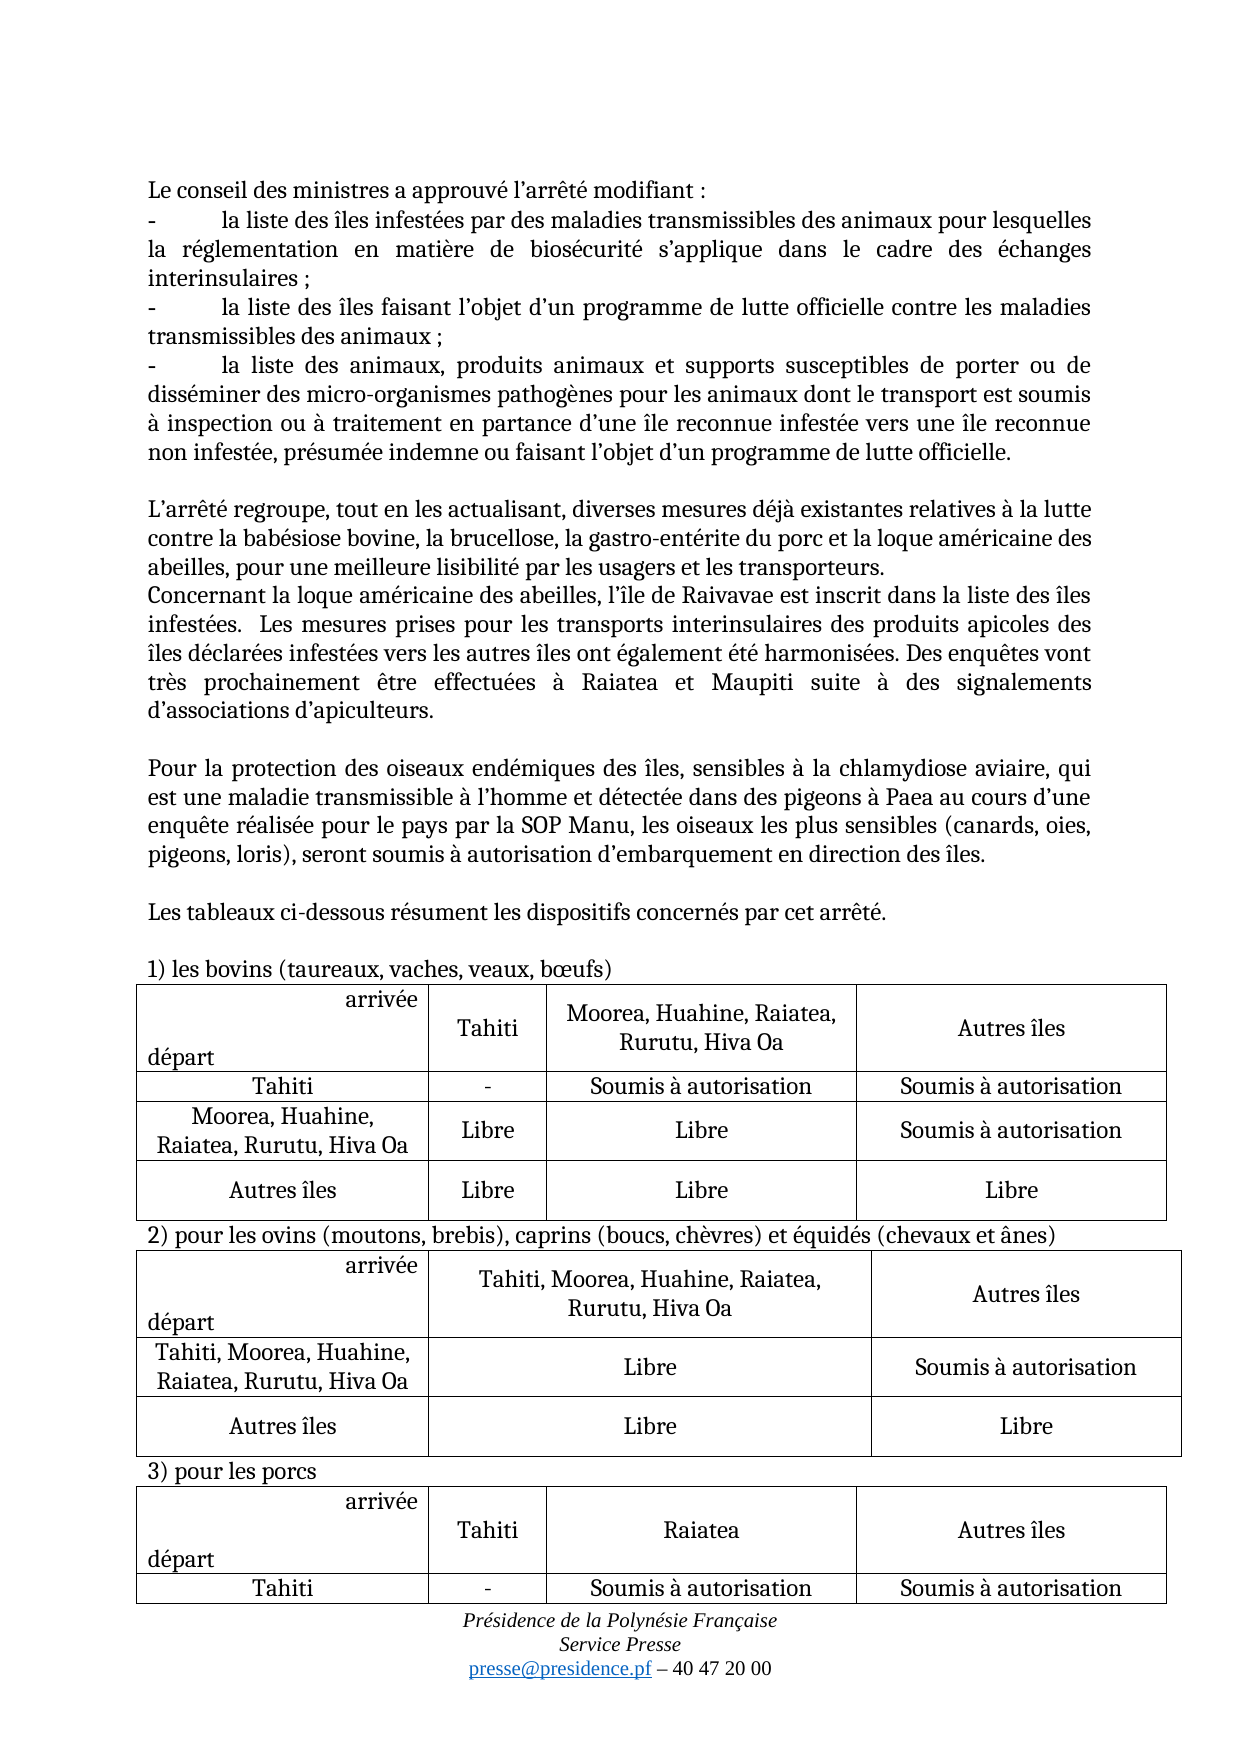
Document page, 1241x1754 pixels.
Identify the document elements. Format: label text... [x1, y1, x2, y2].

text Le conseil des ministres a approuvé l’arrêté modifiant : [148, 176, 1093, 205]
text Les tableaux ci-dessous résument les dispositifs concernés par cet arrêté. [148, 898, 1093, 926]
table_header Moorea, Huahine, Raiatea, Rurutu, Hiva Oa [547, 985, 856, 1071]
table_header Tahiti [429, 1487, 546, 1573]
table_header Tahiti [429, 985, 546, 1071]
table_cell Libre [857, 1161, 1166, 1220]
table_cell Libre [429, 1397, 871, 1456]
text 3) pour les porcs [148, 1457, 1093, 1486]
table_cell Tahiti [137, 1574, 428, 1603]
text Concernant la loque américaine des abeilles, l’île de Raivavae est inscrit dans la liste des îles infestées. Les mesures prises pour les transports interinsulaires des produits apicoles des îles déclarées infestées vers les autres îles ont également été harmonisées. Des enquêtes vont très prochainement être effectuées à Raiatea et Maupiti suite à des signalements d’associations d’apiculteurs. [148, 581, 1093, 725]
table_cell Autres îles [137, 1161, 428, 1220]
table_cell - [429, 1072, 546, 1101]
table_cell Soumis à autorisation [547, 1574, 856, 1603]
table_header Raiatea [547, 1487, 856, 1573]
text Pour la protection des oiseaux endémiques des îles, sensibles à la chlamydiose aviaire, qui est une maladie transmissible à l’homme et détectée dans des pigeons à Paea au cours d’une enquête réalisée pour le pays par la SOP Manu, les oiseaux les plus sensibles (canards, oies, pigeons, loris), seront soumis à autorisation d’embarquement en direction des îles. [148, 754, 1093, 869]
table_cell Soumis à autorisation [547, 1072, 856, 1101]
table_cell Soumis à autorisation [857, 1072, 1166, 1101]
table_header Autres îles [857, 1487, 1166, 1573]
text 1) les bovins (taureaux, vaches, veaux, bœufs) [148, 955, 1093, 984]
table_cell Soumis à autorisation [857, 1102, 1166, 1159]
text L’arrêté regroupe, tout en les actualisant, diverses mesures déjà existantes relatives à la lutte contre la babésiose bovine, la brucellose, la gastro-entérite du porc et la loque américaine des abeilles, pour une meilleure lisibilité par les usagers et les transporteurs. [148, 495, 1093, 581]
table_header arrivée départ [137, 1487, 428, 1573]
table_header Autres îles [857, 985, 1166, 1071]
table_header Autres îles [872, 1251, 1181, 1337]
table_cell - [429, 1574, 546, 1603]
list la liste des animaux, produits animaux et supports susceptibles de porter ou de disséminer des micro-organismes pathogènes pour les animaux dont le transport est soumis à inspection ou à traitement en partance d’une île reconnue infestée vers une île reconnue non infestée, présumée indemne ou faisant l’objet d’un programme de lutte officielle. [148, 351, 1093, 466]
table_cell Libre [429, 1102, 546, 1159]
table_cell Tahiti, Moorea, Huahine, Raiatea, Rurutu, Hiva Oa [137, 1338, 428, 1396]
table_cell Soumis à autorisation [872, 1338, 1181, 1396]
table_cell Libre [429, 1161, 546, 1220]
table_header Tahiti, Moorea, Huahine, Raiatea, Rurutu, Hiva Oa [429, 1251, 871, 1337]
text 2) pour les ovins (moutons, brebis), caprins (boucs, chèvres) et équidés (chevaux et ânes) [148, 1221, 1093, 1250]
table_header arrivée départ [137, 1251, 428, 1337]
table_header arrivée départ [137, 985, 428, 1071]
table_cell Libre [429, 1338, 871, 1396]
table_cell Autres îles [137, 1397, 428, 1456]
list la liste des îles faisant l’objet d’un programme de lutte officielle contre les maladies transmissibles des animaux ; [148, 292, 1093, 351]
table_cell Libre [872, 1397, 1181, 1456]
table_cell Libre [547, 1102, 856, 1159]
table_cell Libre [547, 1161, 856, 1220]
table_cell Moorea, Huahine, Raiatea, Rurutu, Hiva Oa [137, 1102, 428, 1159]
table_cell Tahiti [137, 1072, 428, 1101]
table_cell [857, 1574, 1166, 1603]
list la liste des îles infestées par des maladies transmissibles des animaux pour lesquelles la réglementation en matière de biosécurité s’applique dans le cadre des échanges interinsulaires ; [148, 205, 1093, 292]
